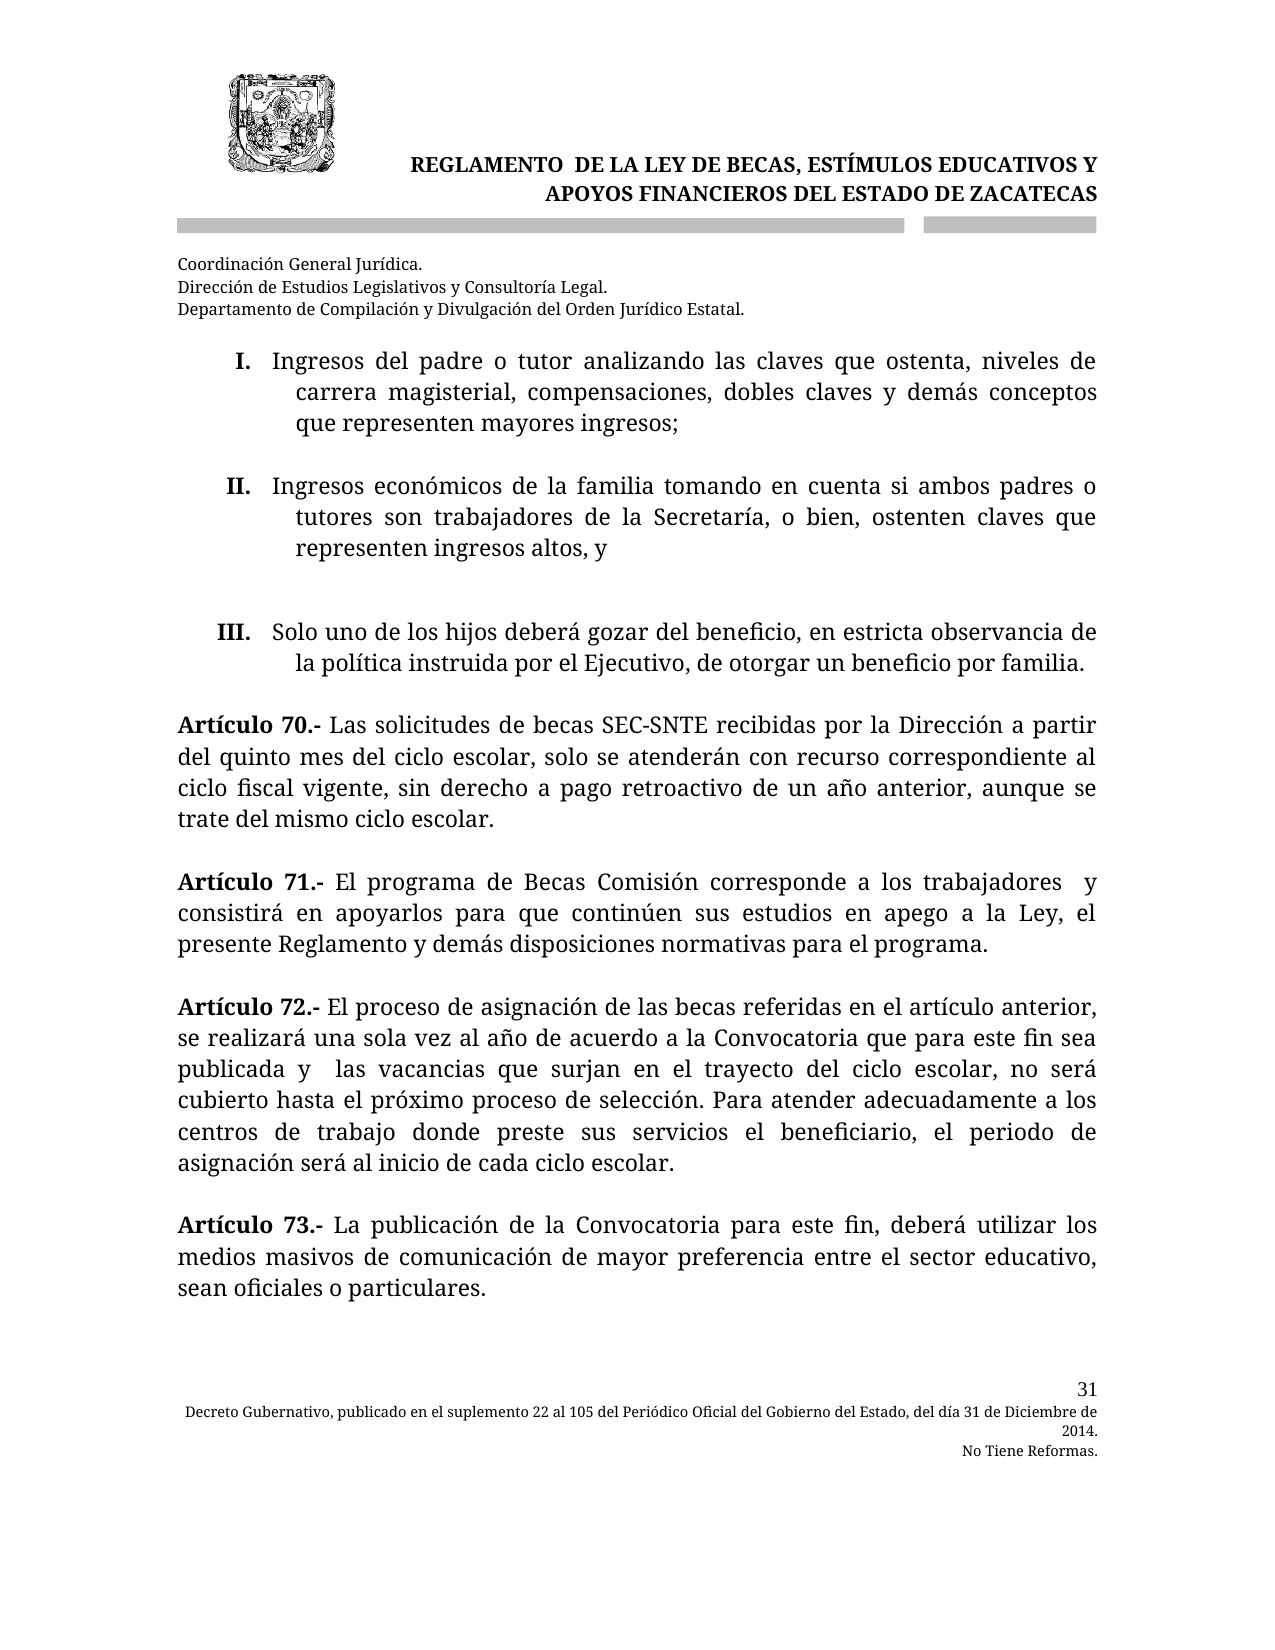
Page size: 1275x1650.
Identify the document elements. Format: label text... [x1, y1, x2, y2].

text Artículo 71.- El programa de Becas Comisión corresponde a los trabajadores y consistirá en apoyarlos para que continúen sus estudios en apego a la Ley, el presente Reglamento y demás disposiciones normativas para el programa. [177, 866, 1098, 959]
list Ingresos del padre o tutor analizando las claves que ostenta, niveles de carrera magisterial, compensaciones, dobles claves y demás conceptos que representen mayores ingresos; [251, 345, 1098, 438]
list Solo uno de los hijos deberá gozar del beneficio, en estricta observancia de la política instruida por el Ejecutivo, de otorgar un beneficio por familia. [251, 616, 1098, 678]
picture [228, 73, 337, 173]
text Artículo 70.- Las solicitudes de becas SEC-SNTE recibidas por la Dirección a partir del quinto mes del ciclo escolar, solo se atenderán con recurso correspondiente al ciclo fiscal vigente, sin derecho a pago retroactivo de un año anterior, aunque se trate del mismo ciclo escolar. [177, 709, 1098, 834]
list Ingresos económicos de la familia tomando en cuenta si ambos padres o tutores son trabajadores de la Secretaría, o bien, ostenten claves que representen ingresos altos, y [251, 470, 1098, 563]
text Artículo 72.- El proceso de asignación de las becas referidas en el artículo anterior, se realizará una sola vez al año de acuerdo a la Convocatoria que para este fin sea publicada y las vacancias que surjan en el trayecto del ciclo escolar, no será cubierto hasta el próximo proceso de selección. Para atender adecuadamente a los centros de trabajo donde preste sus servicios el beneficiario, el periodo de asignación será al inicio de cada ciclo escolar. [177, 991, 1098, 1178]
text Artículo 73.- La publicación de la Convocatoria para este fin, deberá utilizar los medios masivos de comunicación de mayor preferencia entre el sector educativo, sean oficiales o particulares. [177, 1209, 1098, 1303]
